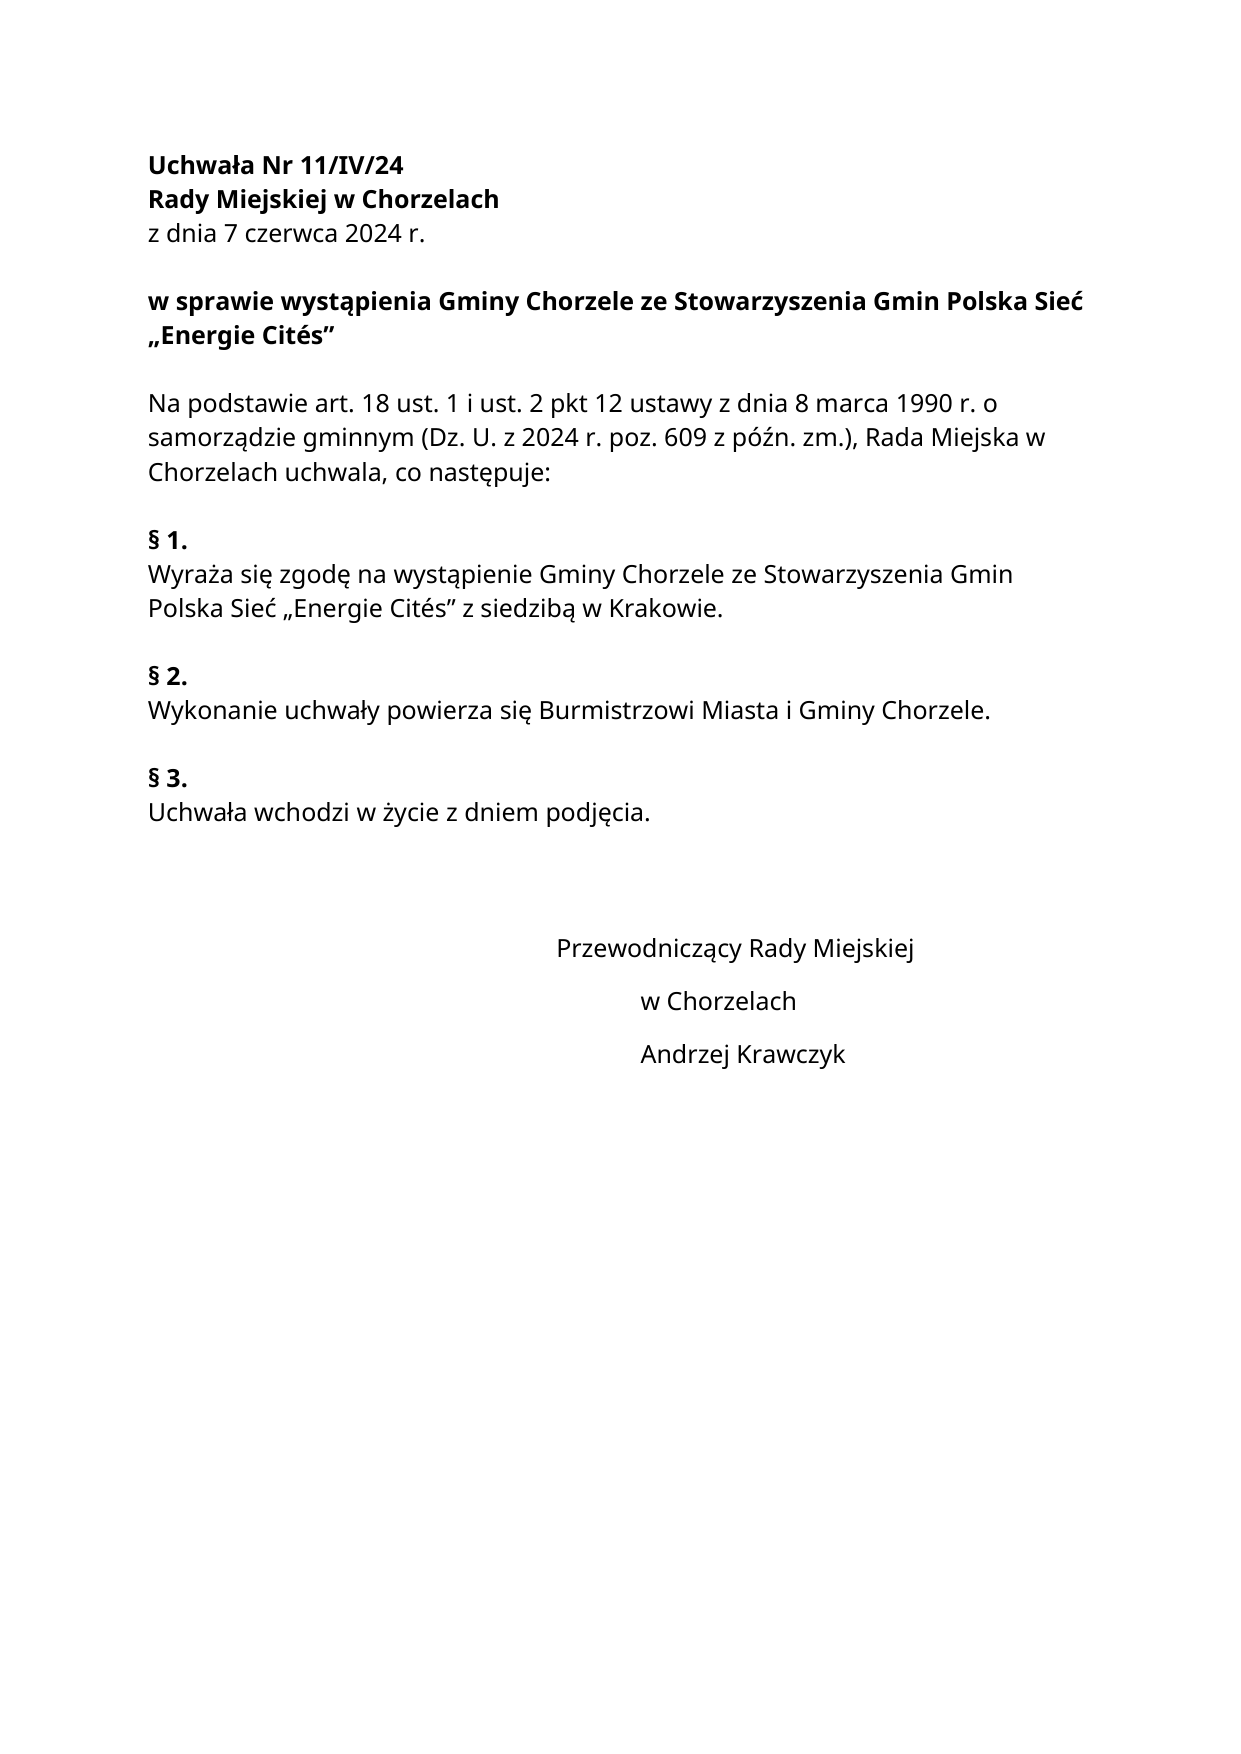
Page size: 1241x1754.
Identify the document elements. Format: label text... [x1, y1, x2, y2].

text Uchwała Nr 11/IV/24 [148, 148, 1093, 182]
text z dnia 7 czerwca 2024 r. [148, 216, 1093, 250]
text w Chorzelach [148, 984, 1093, 1018]
text Wykonanie uchwały powierza się Burmistrzowi Miasta i Gminy Chorzele. [148, 693, 1093, 727]
text Uchwała wchodzi w życie z dniem podjęcia. [148, 795, 1093, 829]
text Andrzej Krawczyk [148, 1037, 1093, 1071]
text § 2. [148, 658, 1093, 693]
text § 3. [148, 761, 1093, 795]
text Wyraża się zgodę na wystąpienie Gminy Chorzele ze Stowarzyszenia Gmin Polska Sieć „Energie Cités” z siedzibą w Krakowie. [148, 556, 1093, 624]
text Rady Miejskiej w Chorzelach [148, 182, 1093, 216]
text Przewodniczący Rady Miejskiej [148, 930, 1093, 964]
text Na podstawie art. 18 ust. 1 i ust. 2 pkt 12 ustawy z dnia 8 marca 1990 r. o samorządzie gminnym (Dz. U. z 2024 r. poz. 609 z późn. zm.), Rada Miejska w Chorzelach uchwala, co następuje: [148, 386, 1093, 488]
text § 1. [148, 522, 1093, 556]
text w sprawie wystąpienia Gminy Chorzele ze Stowarzyszenia Gmin Polska Sieć „Energie Cités” [148, 284, 1093, 352]
